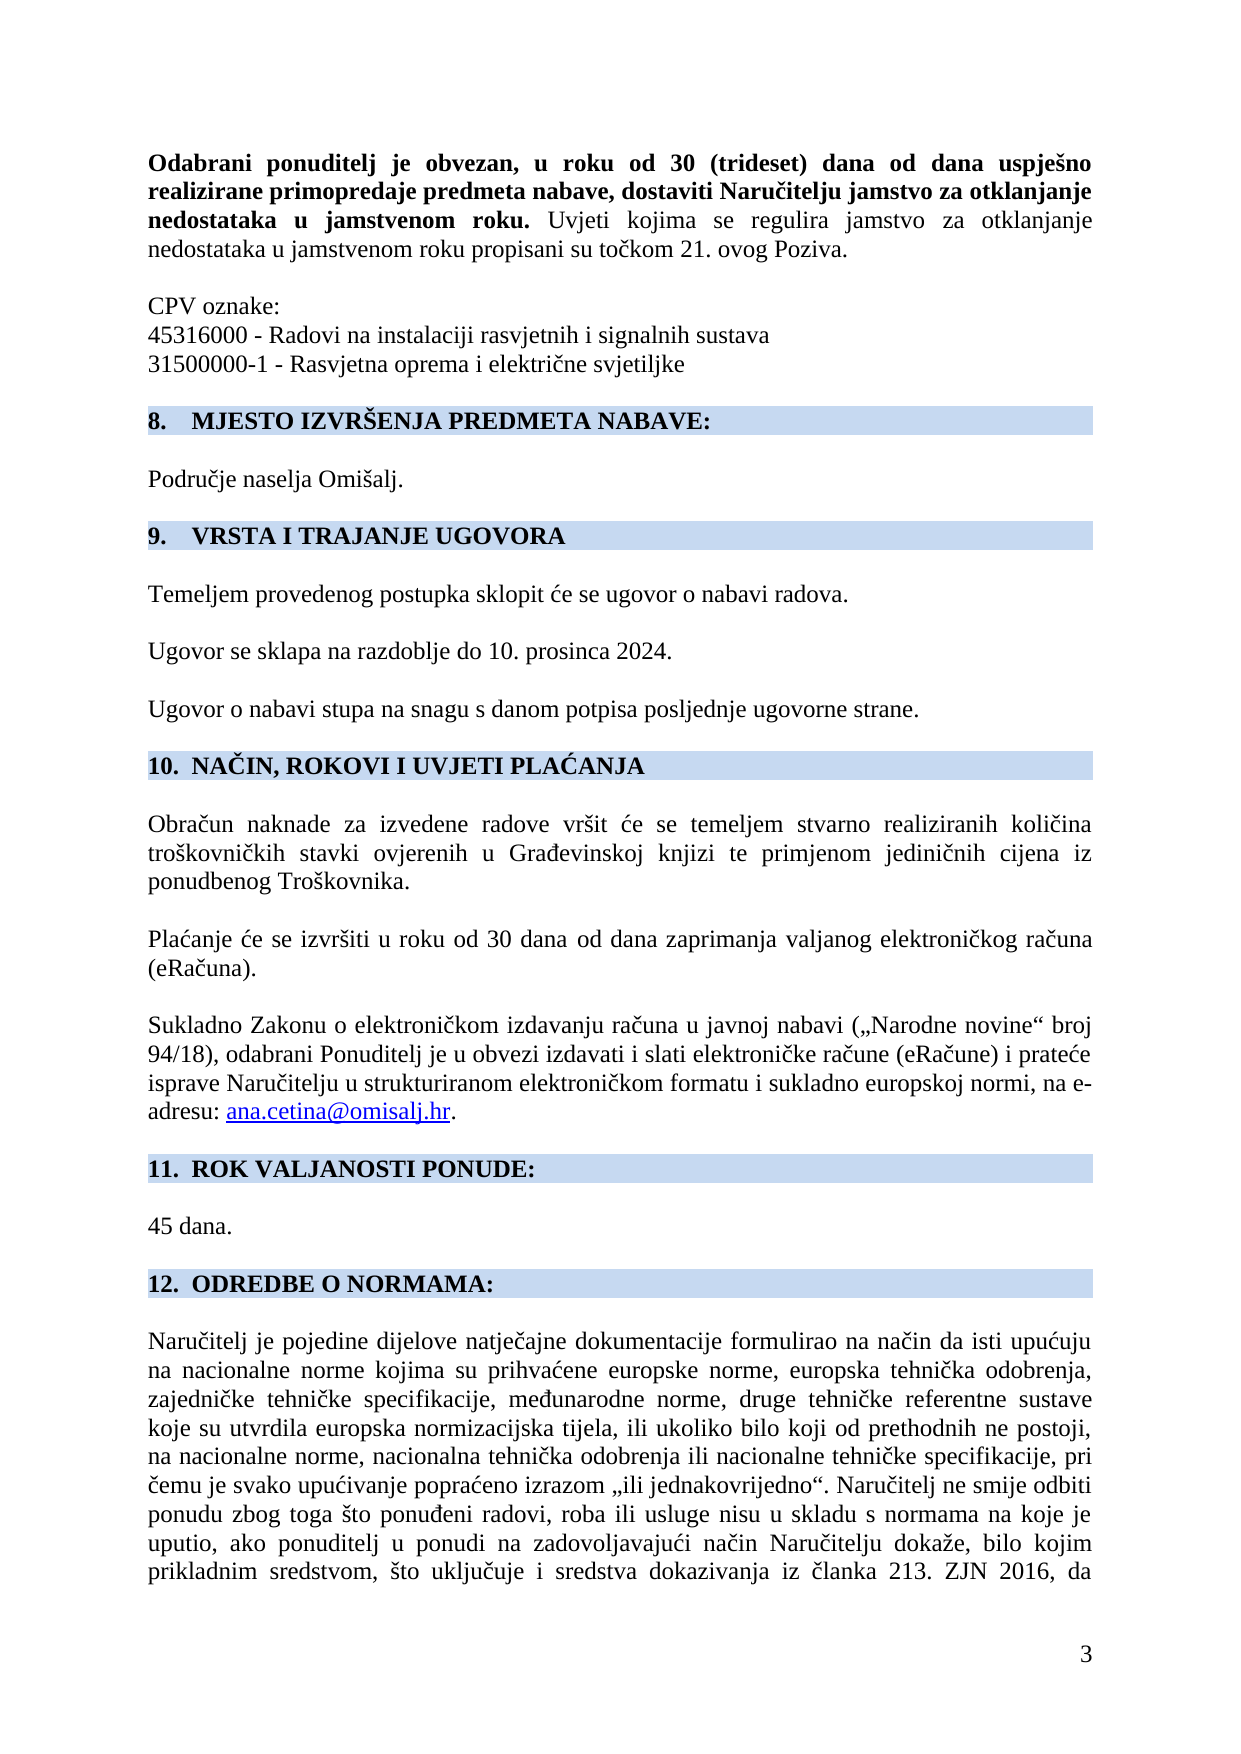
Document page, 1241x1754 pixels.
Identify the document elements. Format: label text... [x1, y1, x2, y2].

text Odabrani ponuditelj je obvezan, u roku od 30 (trideset) dana od dana uspješno realizirane primopredaje predmeta nabave, dostaviti Naručitelju jamstvo za otklanjanje nedostataka u jamstvenom roku. Uvjeti kojima se regulira jamstvo za otklanjanje nedostataka u jamstvenom roku propisani su točkom 21. ovog Poziva. [148, 148, 1093, 263]
text Temeljem provedenog postupka sklopit će se ugovor o nabavi radova. [148, 579, 1093, 608]
text Područje naselja Omišalj. [148, 464, 1093, 493]
text 31500000-1 - Rasvjetna oprema i električne svjetiljke [148, 349, 1093, 378]
list ODREDBE O NORMAMA: [148, 1269, 1093, 1298]
list VRSTA I TRAJANJE UGOVORA [148, 521, 1093, 550]
text Ugovor se sklapa na razdoblje do 10. prosinca 2024. [148, 636, 1093, 665]
list NAČIN, ROKOVI I UVJETI PLAĆANJA [148, 751, 1093, 780]
list ROK VALJANOSTI PONUDE: [148, 1154, 1093, 1183]
text Sukladno Zakonu o elektroničkom izdavanju računa u javnoj nabavi („Narodne novine“ broj 94/18), odabrani Ponuditelj je u obvezi izdavati i slati elektroničke račune (eRačune) i prateće isprave Naručitelju u strukturiranom elektroničkom formatu i sukladno europskoj normi, na e-adresu: ana.cetina@omisalj.hr. [148, 1010, 1093, 1125]
text CPV oznake: [148, 291, 1093, 320]
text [148, 1326, 1093, 1585]
text Obračun naknade za izvedene radove vršit će se temeljem stvarno realiziranih količina troškovničkih stavki ovjerenih u Građevinskoj knjizi te primjenom jediničnih cijena iz ponudbenog Troškovnika. [148, 809, 1093, 895]
text 45 dana. [148, 1211, 1093, 1240]
list MJESTO IZVRŠENJA PREDMETA NABAVE: [148, 406, 1093, 435]
text 45316000 - Radovi na instalaciji rasvjetnih i signalnih sustava [148, 320, 1093, 349]
text Ugovor o nabavi stupa na snagu s danom potpisa posljednje ugovorne strane. [148, 694, 1093, 723]
text Plaćanje će se izvršiti u roku od 30 dana od dana zaprimanja valjanog elektroničkog računa (eRačuna). [148, 924, 1093, 981]
